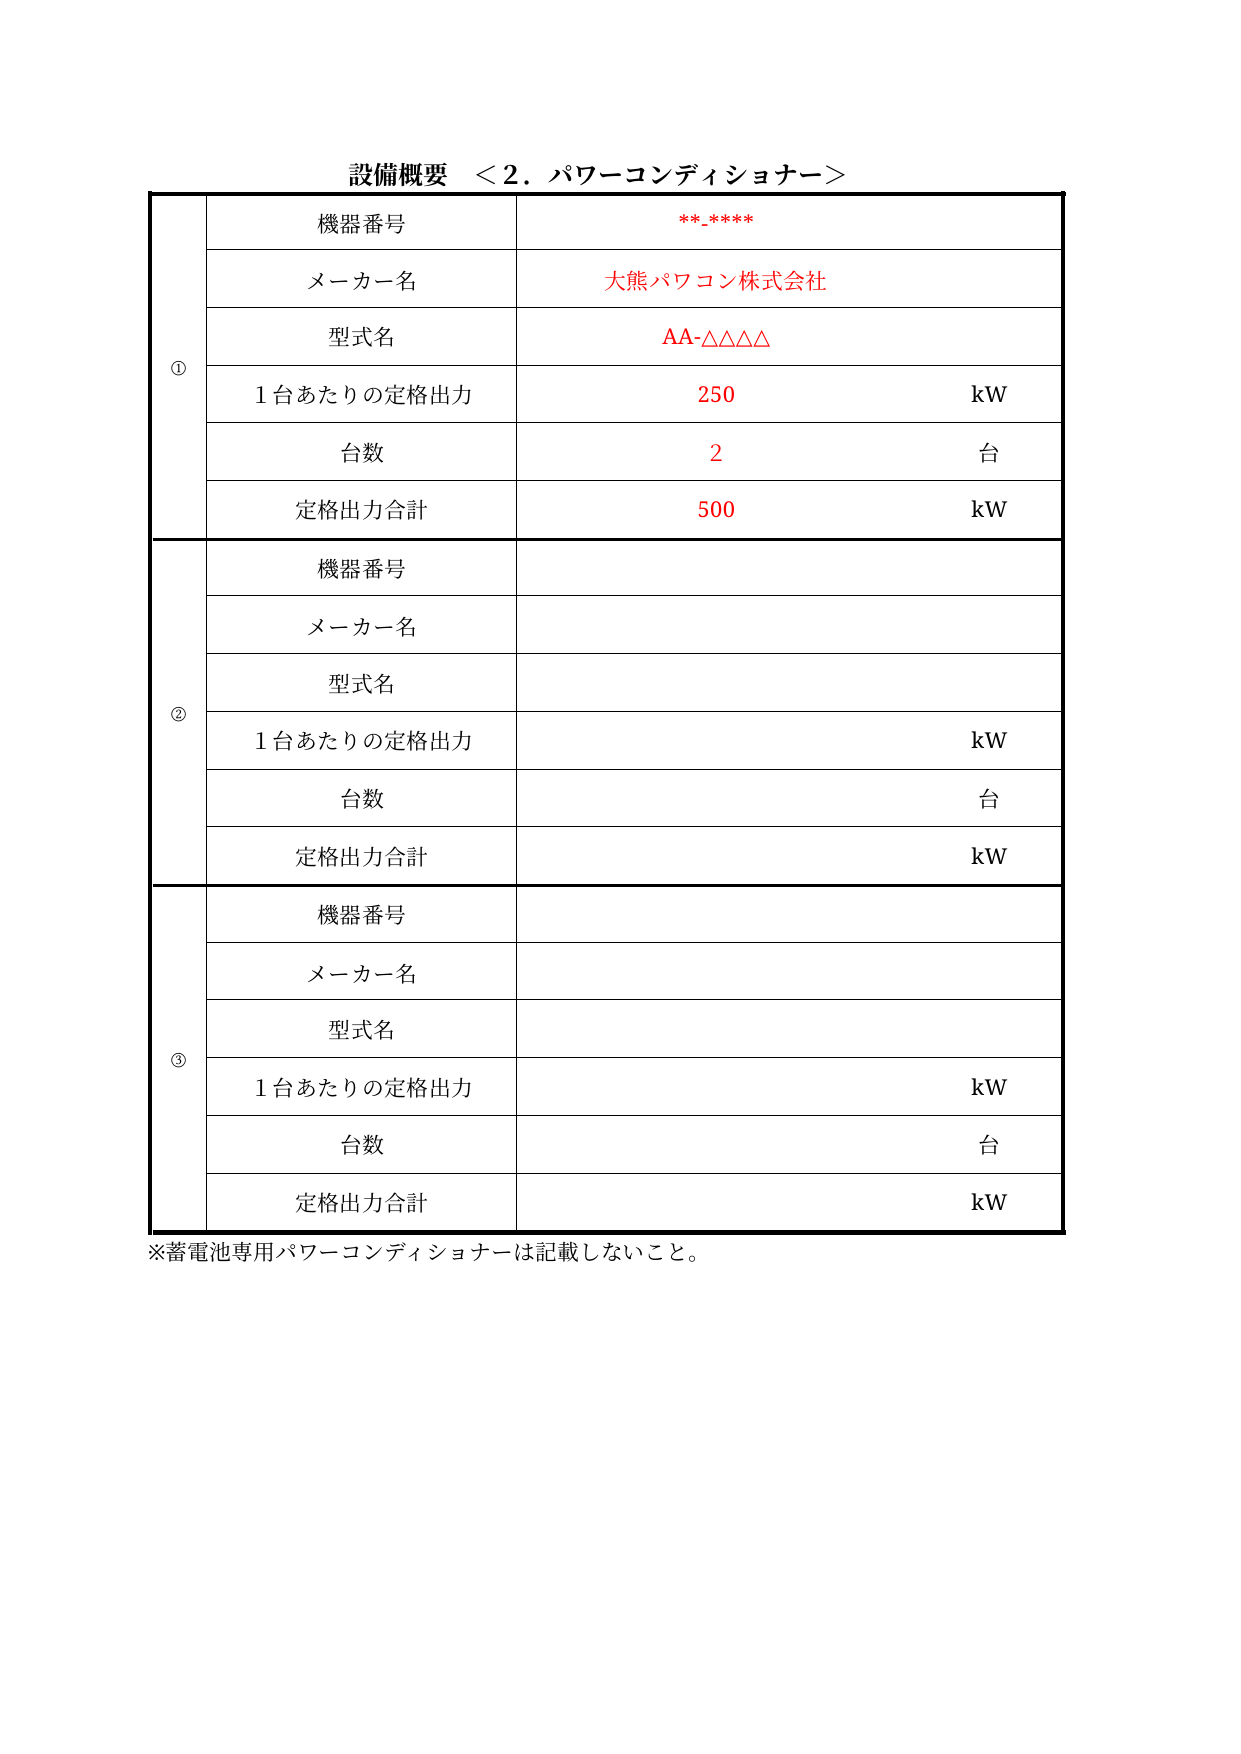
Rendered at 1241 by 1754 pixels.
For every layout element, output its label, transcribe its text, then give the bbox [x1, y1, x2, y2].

table_cell [517, 541, 915, 595]
table_cell 型式名 [207, 1000, 516, 1057]
table_cell 定格出力合計 [207, 1174, 516, 1230]
table_cell kW [915, 827, 1061, 884]
table_cell kW [915, 1174, 1061, 1230]
table_cell ２ [517, 423, 915, 480]
table_cell ② [152, 539, 206, 884]
table_cell 250 [517, 366, 915, 422]
table_cell 型式名 [207, 654, 516, 711]
table_cell kW [915, 712, 1061, 768]
table_cell 500 [517, 481, 915, 538]
table_cell AA-△△△△ [517, 308, 915, 364]
table_cell kW [915, 1058, 1061, 1115]
table_header [915, 196, 1061, 249]
table_cell 台 [915, 423, 1061, 480]
table_cell [517, 770, 915, 826]
table_cell [915, 654, 1061, 711]
table_cell 定格出力合計 [207, 481, 516, 538]
table_cell [915, 541, 1061, 595]
table_cell kW [915, 481, 1061, 538]
table_cell [517, 654, 915, 711]
table_cell [517, 1000, 915, 1057]
table_cell [517, 1174, 915, 1230]
table_cell [517, 827, 915, 884]
table_cell [915, 250, 1061, 307]
table_cell 台数 [207, 1116, 516, 1172]
table_cell [517, 1116, 915, 1172]
table_cell 型式名 [207, 308, 516, 364]
table_cell [517, 712, 915, 768]
table_cell [915, 308, 1061, 364]
table_header 機器番号 [207, 196, 516, 249]
table_cell 台 [915, 1116, 1061, 1172]
table_cell [915, 887, 1061, 942]
table_cell 定格出力合計 [207, 827, 516, 884]
table_cell [915, 943, 1061, 999]
table_header **-**** [517, 196, 915, 249]
table_cell １台あたりの定格出力 [207, 366, 516, 422]
table_cell [517, 887, 915, 942]
table_cell ③ [152, 885, 206, 1230]
table_cell １台あたりの定格出力 [207, 1058, 516, 1115]
table_cell 大熊パワコン株式会社 [517, 250, 915, 307]
table_cell [517, 596, 915, 653]
table_header ① [152, 196, 206, 538]
table_cell １台あたりの定格出力 [207, 712, 516, 768]
table_cell [915, 596, 1061, 653]
text 設備概要 ＜２．パワーコンディショナー＞ [103, 148, 1092, 191]
table_cell 台 [915, 770, 1061, 826]
table_cell [517, 943, 915, 999]
table_cell [517, 1058, 915, 1115]
table_cell [915, 1000, 1061, 1057]
table_cell メーカー名 [207, 943, 516, 999]
table_cell 機器番号 [207, 887, 516, 942]
table_cell 台数 [207, 423, 516, 480]
table_cell 機器番号 [207, 541, 516, 595]
table_cell kW [915, 366, 1061, 422]
text ※蓄電池専用パワーコンディショナーは記載しないこと。 [148, 1235, 1092, 1266]
table_cell 台数 [207, 770, 516, 826]
table_cell メーカー名 [207, 250, 516, 307]
table_cell メーカー名 [207, 596, 516, 653]
